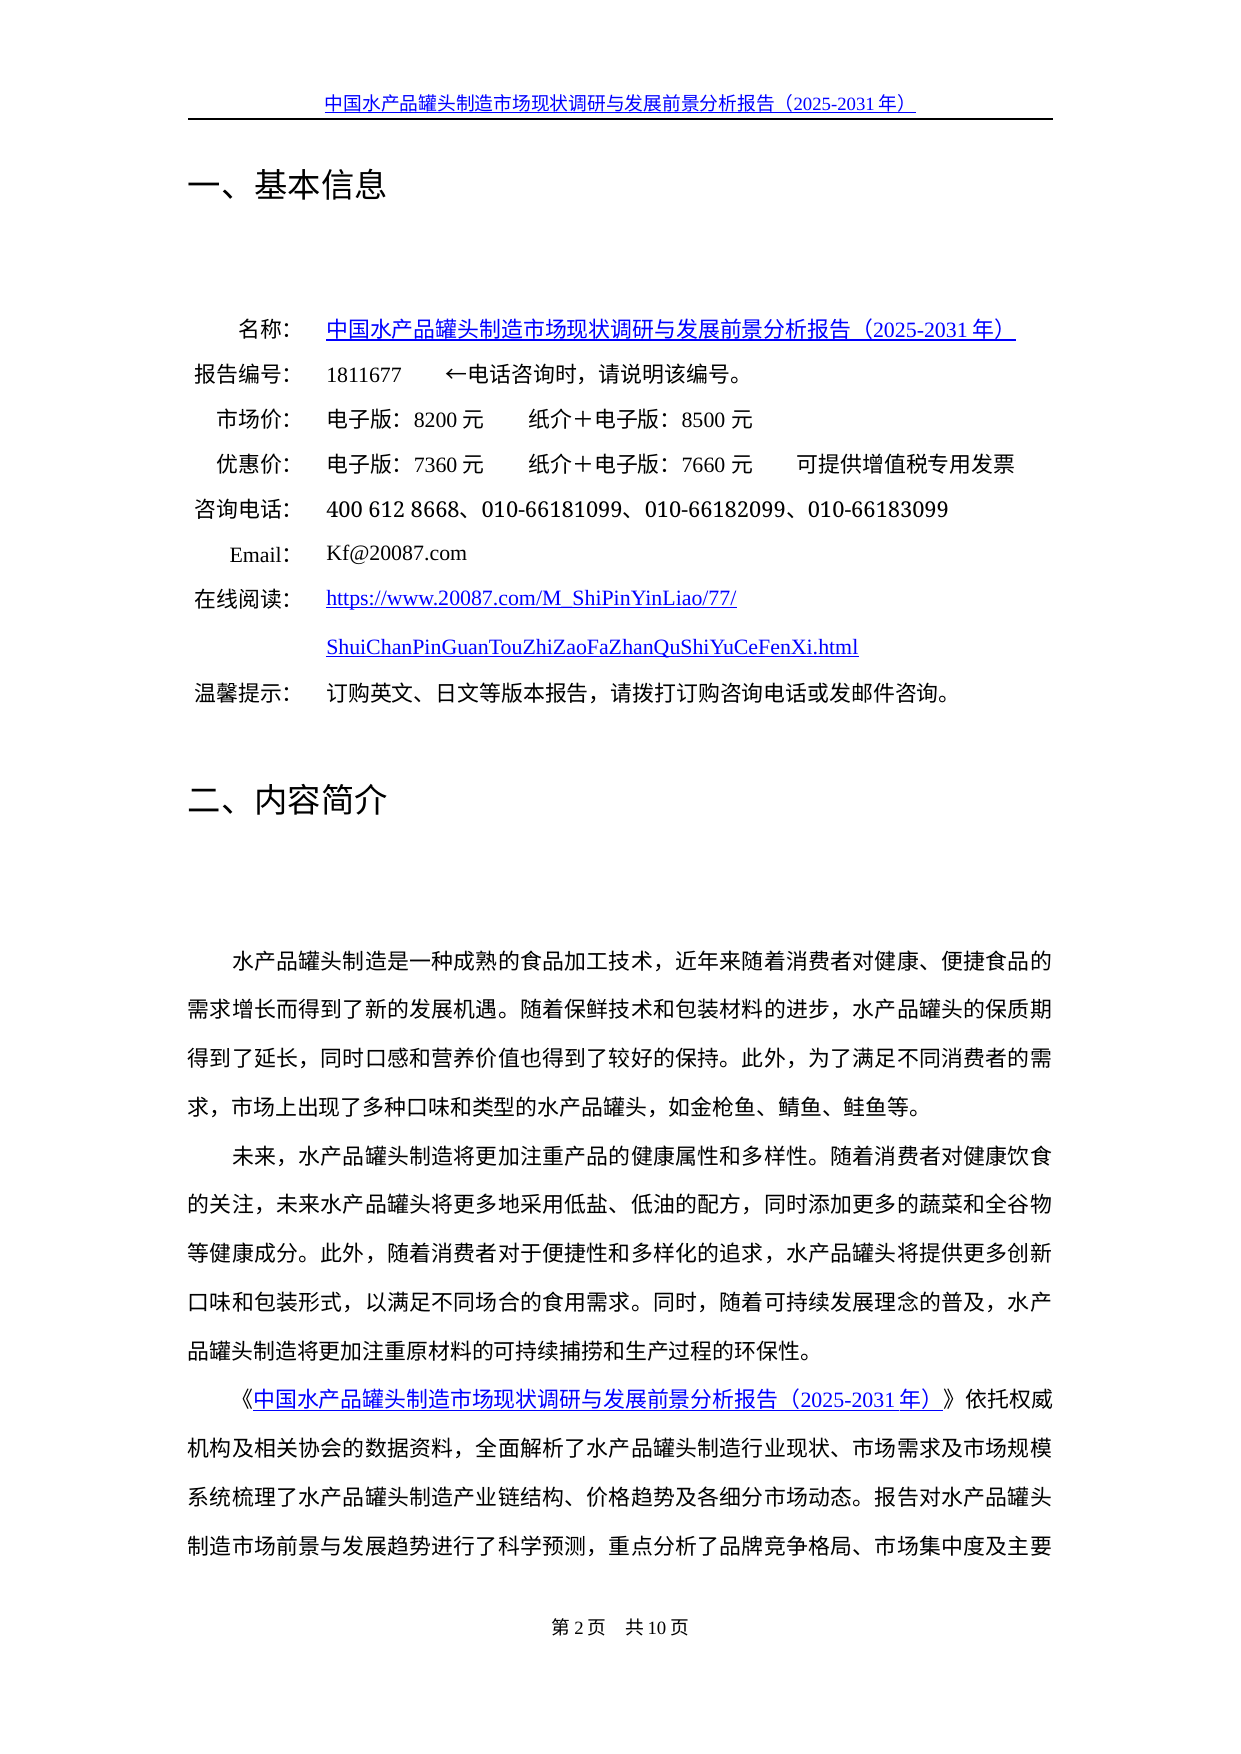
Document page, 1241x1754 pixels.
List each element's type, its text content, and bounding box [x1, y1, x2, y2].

table_cell 市场价： [167, 402, 315, 447]
table_cell 电子版：7360 元 纸介＋电子版：7660 元 可提供增值税专用发票 [315, 447, 1073, 492]
table_cell 温馨提示： [167, 675, 315, 720]
table_cell 报告编号： [167, 357, 315, 402]
table_cell 咨询电话： [167, 492, 315, 537]
table_cell Kf@20087.com [315, 537, 1073, 582]
table_header 中国水产品罐头制造市场现状调研与发展前景分析报告（2025-2031年） [315, 312, 1073, 357]
table_cell 在线阅读： [167, 582, 315, 675]
title 二、内容简介 [187, 766, 1053, 831]
table_cell [315, 582, 1073, 675]
table_cell Email： [167, 537, 315, 582]
title 一、基本信息 [187, 150, 1053, 215]
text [187, 943, 1053, 1561]
table_cell 电子版：8200 元 纸介＋电子版：8500 元 [315, 402, 1073, 447]
table_cell 订购英文、日文等版本报告，请拨打订购咨询电话或发邮件咨询。 [315, 675, 1073, 720]
table_cell 400 612 8668、010-66181099、010-66182099、010-66183099 [315, 492, 1073, 537]
table_cell 1811677 ←电话咨询时，请说明该编号。 [315, 357, 1073, 402]
table_header 名称： [167, 312, 315, 357]
table_cell 优惠价： [167, 447, 315, 492]
